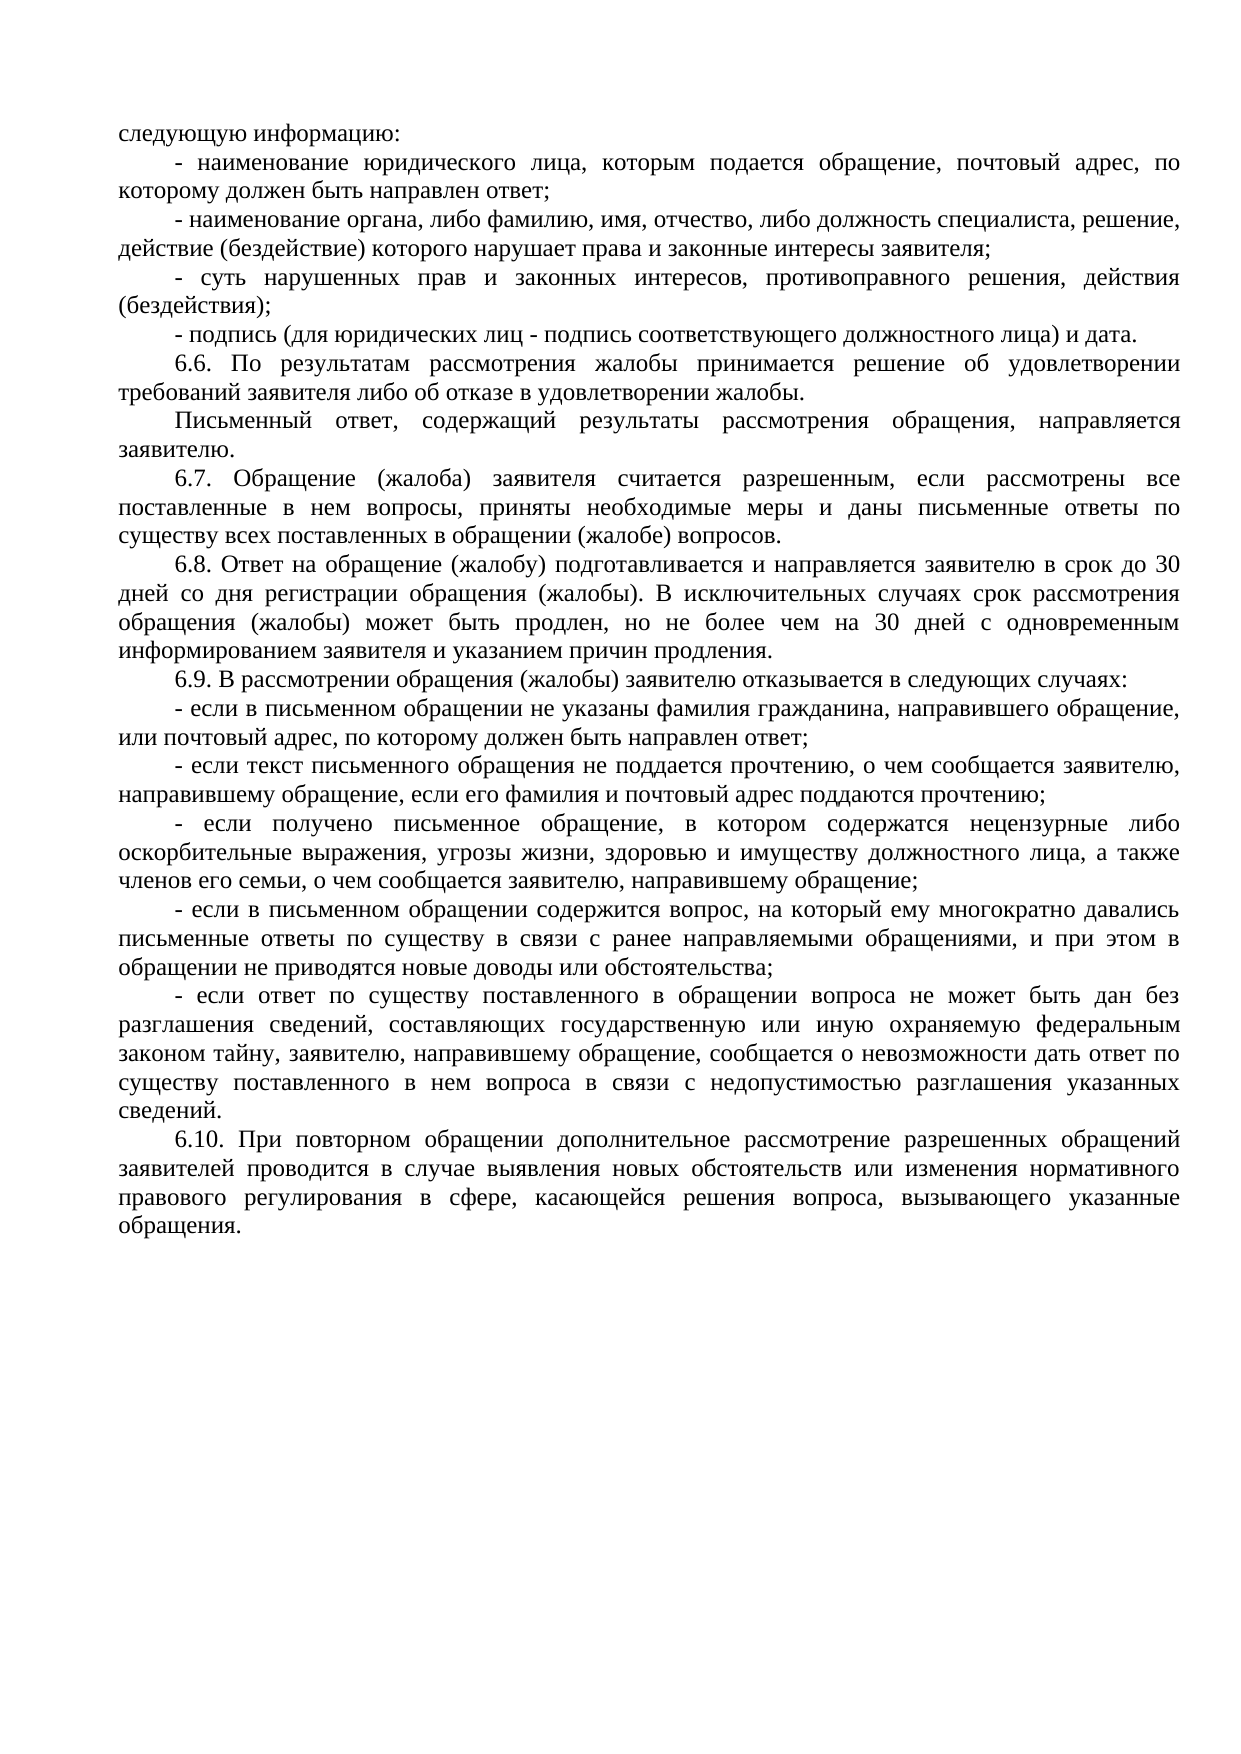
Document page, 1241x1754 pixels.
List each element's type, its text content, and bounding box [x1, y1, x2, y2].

text - суть нарушенных прав и законных интересов, противоправного решения, действия (бездействия); [118, 262, 1181, 319]
text 6.7. Обращение (жалоба) заявителя считается разрешенным, если рассмотрены все поставленные в нем вопросы, приняты необходимые меры и даны письменные ответы по существу всех поставленных в обращении (жалобе) вопросов. [118, 463, 1181, 549]
text 6.6. По результатам рассмотрения жалобы принимается решение об удовлетворении требований заявителя либо об отказе в удовлетворении жалобы. [118, 348, 1181, 406]
text - наименование органа, либо фамилию, имя, отчество, либо должность специалиста, решение, действие (бездействие) которого нарушает права и законные интересы заявителя; [118, 204, 1181, 262]
text - если текст письменного обращения не поддается прочтению, о чем сообщается заявителю, направившему обращение, если его фамилия и почтовый адрес поддаются прочтению; [118, 751, 1181, 808]
text - если в письменном обращении содержится вопрос, на который ему многократно давались письменные ответы по существу в связи с ранее направляемыми обращениями, и при этом в обращении не приводятся новые доводы или обстоятельства; [118, 894, 1181, 981]
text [118, 118, 1181, 147]
text - подпись (для юридических лиц - подпись соответствующего должностного лица) и дата. [118, 319, 1181, 348]
text - наименование юридического лица, которым подается обращение, почтовый адрес, по которому должен быть направлен ответ; [118, 147, 1181, 204]
text 6.10. При повторном обращении дополнительное рассмотрение разрешенных обращений заявителей проводится в случае выявления новых обстоятельств или изменения нормативного правового регулирования в сфере, касающейся решения вопроса, вызывающего указанные обращения. [118, 1124, 1181, 1239]
text 6.9. В рассмотрении обращения (жалобы) заявителю отказывается в следующих случаях: [118, 664, 1181, 693]
text - если получено письменное обращение, в котором содержатся нецензурные либо оскорбительные выражения, угрозы жизни, здоровью и имуществу должностного лица, а также членов его семьи, о чем сообщается заявителю, направившему обращение; [118, 808, 1181, 894]
text - если в письменном обращении не указаны фамилия гражданина, направившего обращение, или почтовый адрес, по которому должен быть направлен ответ; [118, 693, 1181, 751]
text - если ответ по существу поставленного в обращении вопроса не может быть дан без разглашения сведений, составляющих государственную или иную охраняемую федеральным законом тайну, заявителю, направившему обращение, сообщается о невозможности дать ответ по существу поставленного в нем вопроса в связи с недопустимостью разглашения указанных сведений. [118, 981, 1181, 1124]
text 6.8. Ответ на обращение (жалобу) подготавливается и направляется заявителю в срок до 30 дней со дня регистрации обращения (жалобы). В исключительных случаях срок рассмотрения обращения (жалобы) может быть продлен, но не более чем на 30 дней с одновременным информированием заявителя и указанием причин продления. [118, 549, 1181, 664]
text Письменный ответ, содержащий результаты рассмотрения обращения, направляется заявителю. [118, 406, 1181, 463]
